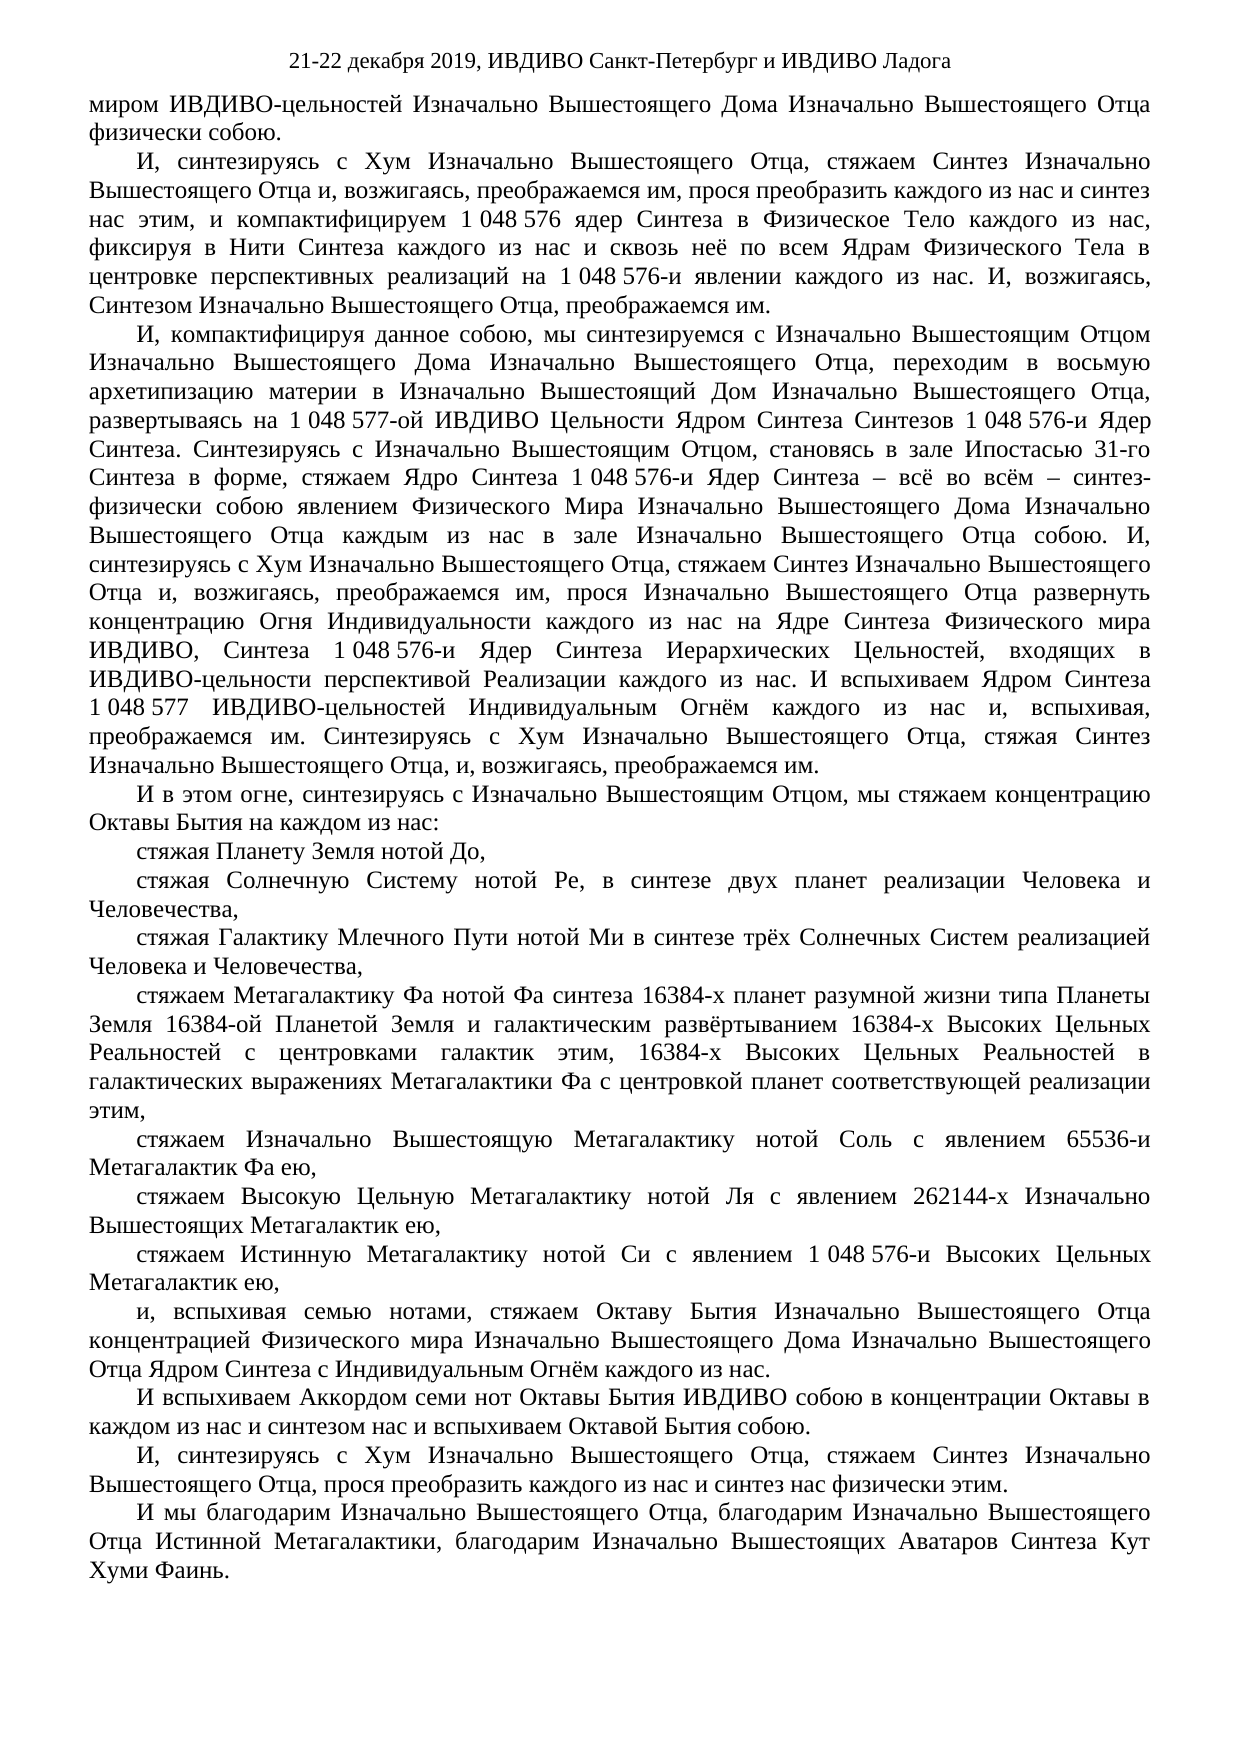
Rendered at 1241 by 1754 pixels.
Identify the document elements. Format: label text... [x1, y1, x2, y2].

text стяжаем Метагалактику Фа нотой Фа синтеза 16384-х планет разумной жизни типа Планеты Земля 16384-ой Планетой Земля и галактическим развёртыванием 16384-х Высоких Цельных Реальностей с центровками галактик этим, 16384-х Высоких Цельных Реальностей в галактических выражениях Метагалактики Фа с центровкой планет соответствующей реализации этим, [89, 980, 1152, 1124]
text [89, 89, 1152, 146]
text И вспыхиваем Аккордом семи нот Октавы Бытия ИВДИВО собою в концентрации Октавы в каждом из нас и синтезом нас и вспыхиваем Октавой Бытия собою. [89, 1382, 1152, 1440]
text И, синтезируясь с Хум Изначально Вышестоящего Отца, стяжаем Синтез Изначально Вышестоящего Отца, прося преобразить каждого из нас и синтез нас физически этим. [89, 1440, 1152, 1497]
text И, компактифицируя данное собою, мы синтезируемся с Изначально Вышестоящим Отцом Изначально Вышестоящего Дома Изначально Вышестоящего Отца, переходим в восьмую архетипизацию материи в Изначально Вышестоящий Дом Изначально Вышестоящего Отца, развертываясь на 1 048 577-ой ИВДИВО Цельности Ядром Синтеза Синтезов 1 048 576-и Ядер Синтеза. Синтезируясь с Изначально Вышестоящим Отцом, становясь в зале Ипостасью 31-го Синтеза в форме, стяжаем Ядро Синтеза 1 048 576-и Ядер Синтеза – всё во всём – синтез-физически собою явлением Физического Мира Изначально Вышестоящего Дома Изначально Вышестоящего Отца каждым из нас в зале Изначально Вышестоящего Отца собою. И, синтезируясь с Хум Изначально Вышестоящего Отца, стяжаем Синтез Изначально Вышестоящего Отца и, возжигаясь, преображаемся им, прося Изначально Вышестоящего Отца развернуть концентрацию Огня Индивидуальности каждого из нас на Ядре Синтеза Физического мира ИВДИВО, Синтеза 1 048 576-и Ядер Синтеза Иерархических Цельностей, входящих в ИВДИВО-цельности перспективой Реализации каждого из нас. И вспыхиваем Ядром Синтеза 1 048 577 ИВДИВО-цельностей Индивидуальным Огнём каждого из нас и, вспыхивая, преображаемся им. Синтезируясь с Хум Изначально Вышестоящего Отца, стяжая Синтез Изначально Вышестоящего Отца, и, возжигаясь, преображаемся им. [89, 319, 1152, 779]
text стяжая Галактику Млечного Пути нотой Ми в синтезе трёх Солнечных Систем реализацией Человека и Человечества, [89, 922, 1152, 980]
text стяжая Солнечную Систему нотой Ре, в синтезе двух планет реализации Человека и Человечества, [89, 865, 1152, 922]
text стяжаем Высокую Цельную Метагалактику нотой Ля с явлением 262144-х Изначально Вышестоящих Метагалактик ею, [89, 1181, 1152, 1239]
text И мы благодарим Изначально Вышестоящего Отца, благодарим Изначально Вышестоящего Отца Истинной Метагалактики, благодарим Изначально Вышестоящих Аватаров Синтеза Кут Хуми Фаинь. [89, 1497, 1152, 1584]
text И в этом огне, синтезируясь с Изначально Вышестоящим Отцом, мы стяжаем концентрацию Октавы Бытия на каждом из нас: [89, 779, 1152, 836]
text и, вспыхивая семью нотами, стяжаем Октаву Бытия Изначально Вышестоящего Отца концентрацией Физического мира Изначально Вышестоящего Дома Изначально Вышестоящего Отца Ядром Синтеза с Индивидуальным Огнём каждого из нас. [89, 1296, 1152, 1382]
text И, синтезируясь с Хум Изначально Вышестоящего Отца, стяжаем Синтез Изначально Вышестоящего Отца и, возжигаясь, преображаемся им, прося преобразить каждого из нас и синтез нас этим, и компактифицируем 1 048 576 ядер Синтеза в Физическое Тело каждого из нас, фиксируя в Нити Синтеза каждого из нас и сквозь неё по всем Ядрам Физического Тела в центровке перспективных реализаций на 1 048 576-и явлении каждого из нас. И, возжигаясь, Синтезом Изначально Вышестоящего Отца, преображаемся им. [89, 146, 1152, 319]
text стяжаем Истинную Метагалактику нотой Си с явлением 1 048 576-и Высоких Цельных Метагалактик ею, [89, 1239, 1152, 1296]
text стяжаем Изначально Вышестоящую Метагалактику нотой Соль с явлением 65536-и Метагалактик Фа ею, [89, 1124, 1152, 1181]
text стяжая Планету Земля нотой До, [89, 836, 1152, 865]
